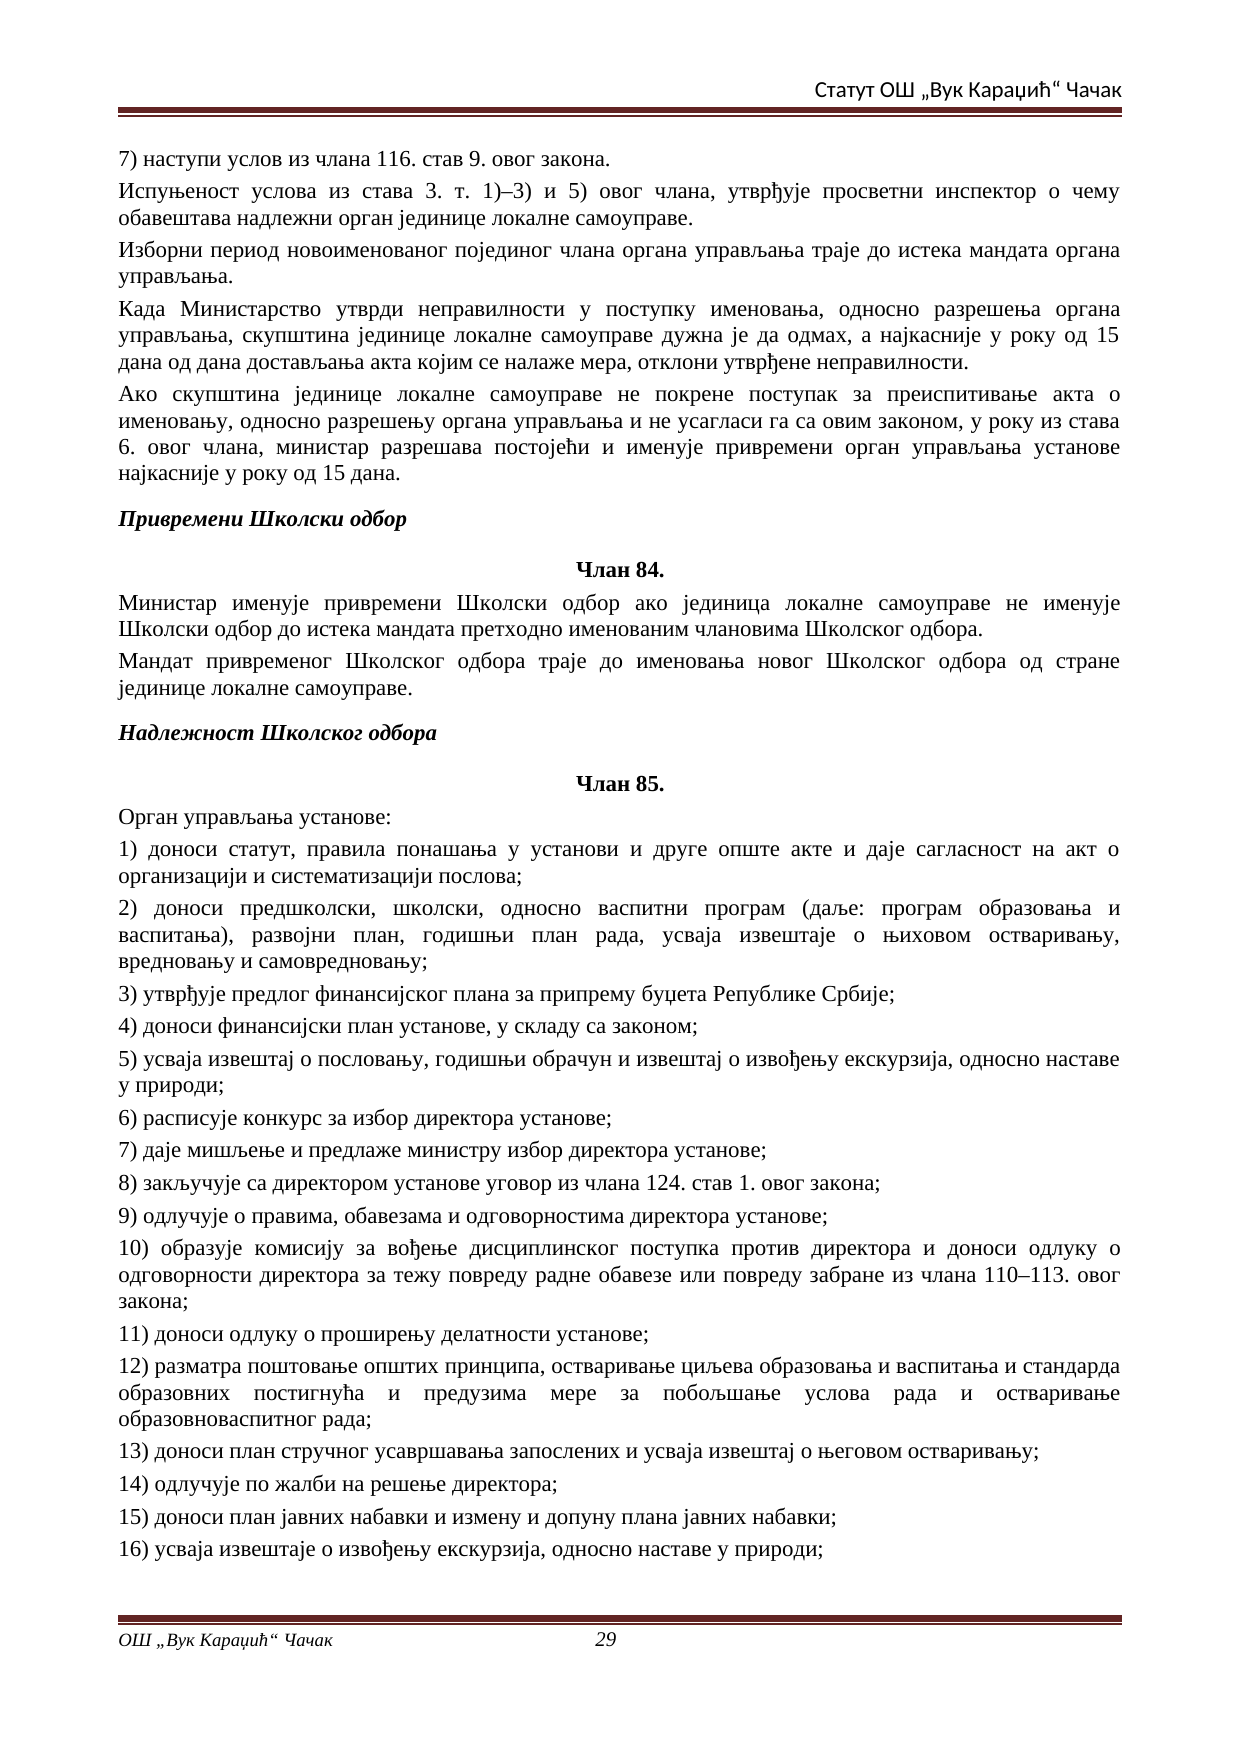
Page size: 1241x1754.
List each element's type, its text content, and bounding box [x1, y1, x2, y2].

text 1) доноси статут, правила понашања у установи и друге опште акте и даје сагласност на акт о организацији и систематизацији послова; [118, 836, 1122, 888]
text 7) наступи услов из члана 116. став 9. овог закона. [118, 144, 1122, 171]
text Када Министарство утврди неправилности у поступку именовања, односно разрешења органа управљања, скупштина јединице локалне самоуправе дужна је да одмах, а најкасније у року од 15 дана од дана достављања акта којим се налаже мера, отклони утврђене неправилности. [118, 295, 1122, 374]
text 6) расписује конкурс за избор директора установе; [118, 1104, 1122, 1130]
text 4) доноси финансијски план установе, у складу са законом; [118, 1012, 1122, 1039]
text 5) усваја извештај о пословању, годишњи обрачун и извештај о извођењу екскурзија, односно наставе у природи; [118, 1045, 1122, 1098]
text 9) одлучује о правима, обавезама и одговорностима директора установе; [118, 1202, 1122, 1228]
text 2) доноси предшколски, школски, односно васпитни програм (даље: програм образовања и васпитања), развојни план, годишњи план рада, усваја извештаје о њиховом остваривању, вредновању и самовредновању; [118, 894, 1122, 973]
text 14) одлучује по жалби на решење директора; [118, 1470, 1122, 1497]
text Привремени Школски одбор [118, 504, 1122, 531]
text 3) утврђује предлог финансијског плана за припрему буџета Републике Србије; [118, 980, 1122, 1006]
text 16) усваја извештаје о извођењу екскурзија, односно наставе у природи; [118, 1535, 1122, 1562]
text 10) образује комисију за вођење дисциплинског поступка против директора и доноси одлуку о одговорности директора за тежу повреду радне обавезе или повреду забране из члана 110–113. овог закона; [118, 1234, 1122, 1313]
text Орган управљања установе: [118, 803, 1122, 829]
text Министар именује привремени Школски одбор ако јединица локалне самоуправе не именује Школски одбор до истека мандата претходно именованим члановима Школског одбора. [118, 588, 1122, 641]
text Члан 85. [118, 770, 1122, 797]
text Члан 84. [118, 556, 1122, 582]
text 13) доноси план стручног усавршавања запослених и усваја извештај о његовом остваривању; [118, 1438, 1122, 1464]
text Надлежност Школског одбора [118, 719, 1122, 745]
text 11) доноси одлуку о проширењу делатности установе; [118, 1320, 1122, 1346]
text Изборни период новоименованог појединог члана органа управљања траје до истека мандата органа управљања. [118, 236, 1122, 289]
text Испуњеност услова из става 3. т. 1)–3) и 5) овог члана, утврђује просветни инспектор о чему обавештава надлежни орган јединице локалне самоуправе. [118, 177, 1122, 230]
text Ако скупштина јединице локалне самоуправе не покрене поступак за преиспитивање акта о именовању, односно разрешењу органа управљања и не усагласи га са овим законом, у року из става 6. овог члана, министар разрешава постојећи и именује привремени орган управљања установе најкасније у року од 15 дана. [118, 380, 1122, 486]
text 7) даје мишљење и предлаже министру избор директора установе; [118, 1137, 1122, 1163]
text 8) закључује са директором установе уговор из члана 124. став 1. овог закона; [118, 1169, 1122, 1196]
text Мандат привременог Школског одбора траје до именовања новог Школског одбора од стране јединице локалне самоуправе. [118, 647, 1122, 700]
text 12) разматра поштовање општих принципа, остваривање циљева образовања и васпитања и стандарда образовних постигнућа и предузима мере за побољшање услова рада и остваривање образовноваспитног рада; [118, 1352, 1122, 1431]
text 15) доноси план јавних набавки и измену и допуну плана јавних набавки; [118, 1503, 1122, 1529]
